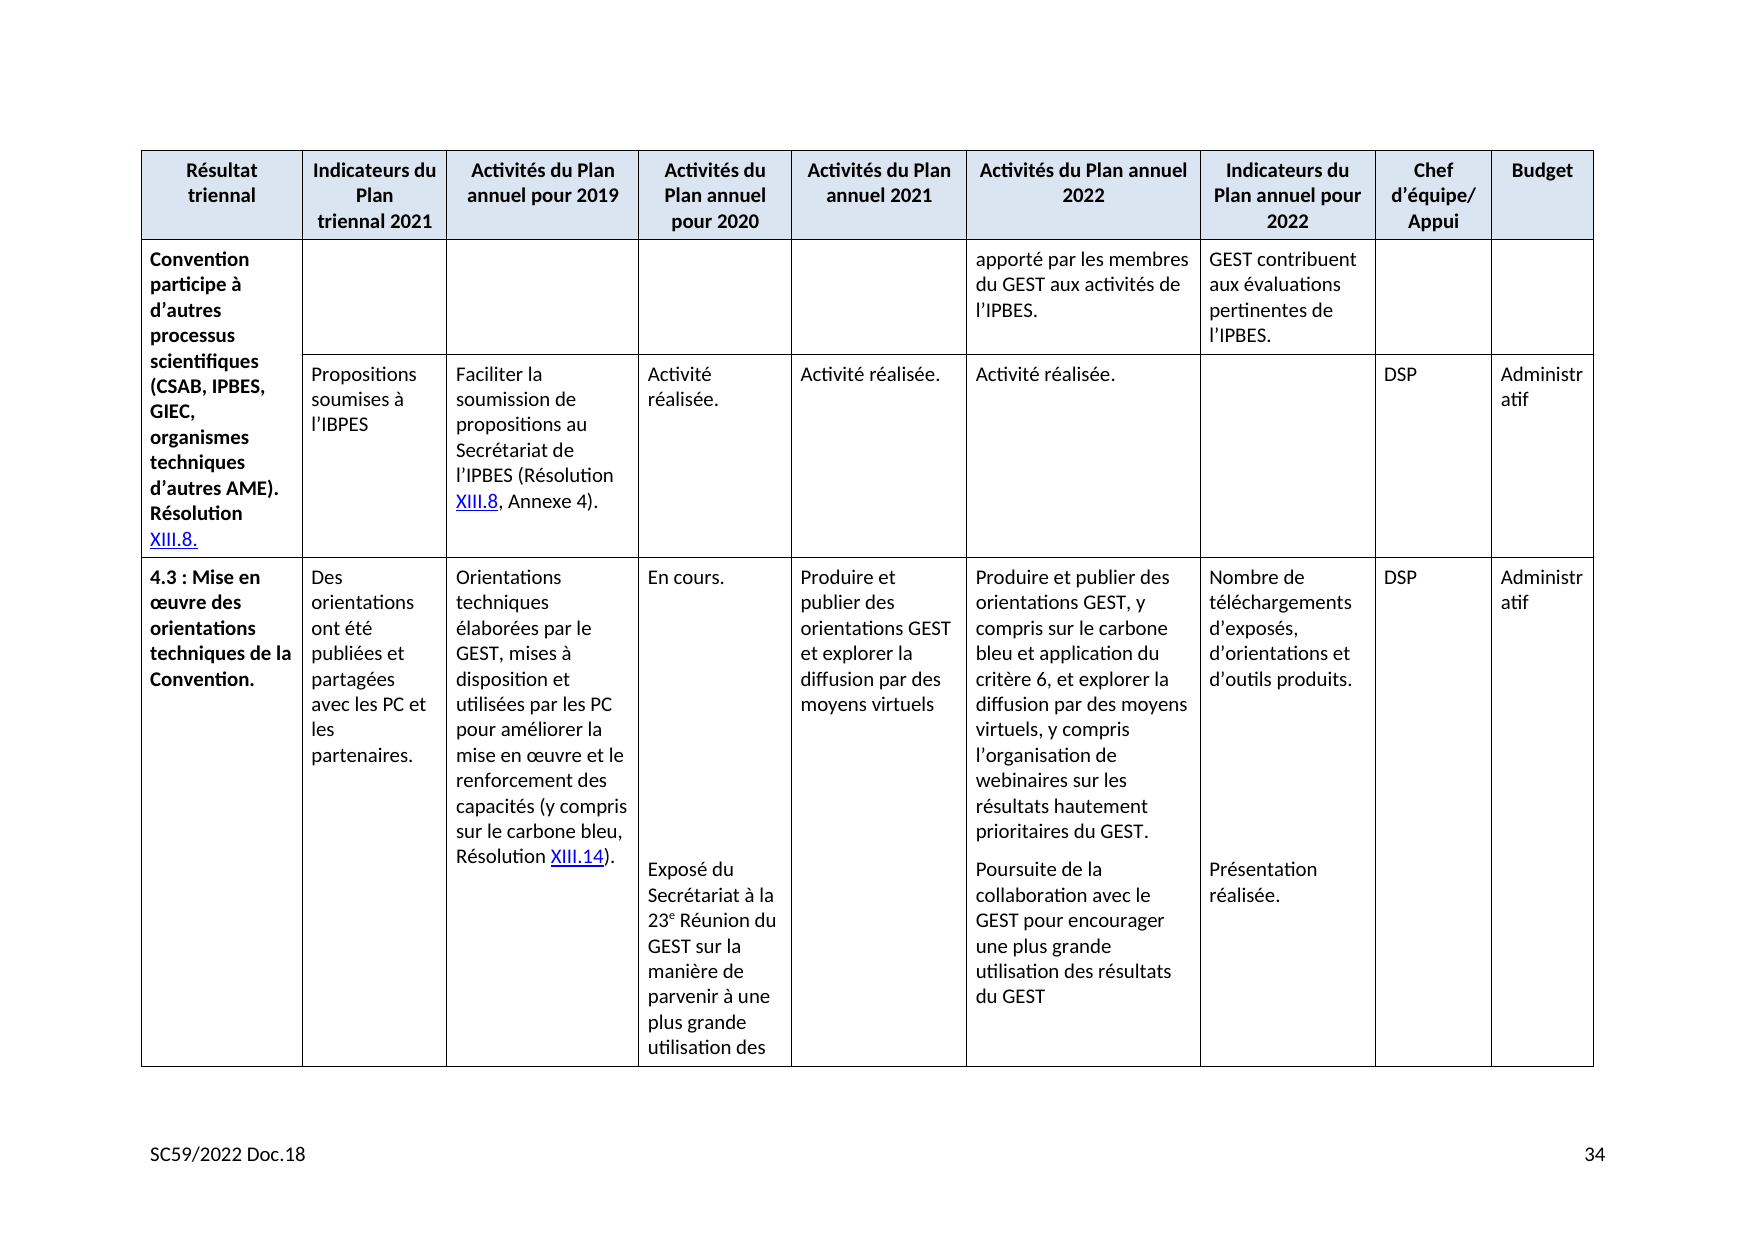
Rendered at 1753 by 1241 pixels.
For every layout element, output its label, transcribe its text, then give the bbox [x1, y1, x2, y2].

table_header Activités du Plan annuel pour 2020 [639, 151, 791, 239]
table_cell Activité réalisée. [967, 355, 1200, 557]
table_header Activités du Plan annuel pour 2019 [447, 151, 638, 239]
table_cell Examiner le soutien apporté par les membres du GEST aux activités de l’IPBES. [967, 240, 1200, 354]
table_cell Produire et publier des orientations GEST, y compris sur le carbone bleu et application du critère 6, et explorer la diffusion par des moyens virtuels, y compris l’organisation de webinaires sur les résultats hautement prioritaires du GEST. [967, 558, 1200, 849]
table_cell Poursuite de la collaboration avec le GEST pour encourager une plus grande utilisation des résultats du GEST [967, 850, 1200, 1066]
table_cell [792, 850, 966, 1066]
table_cell Orientations techniques élaborées par le GEST, mises à disposition et utilisées par les PC pour améliorer la mise en œuvre et le renforcement des capacités (y compris sur le carbone bleu, Résolution XIII.14). [447, 558, 638, 1066]
table_cell Exposé du Secrétariat à la 23e Réunion du GEST sur la manière de parvenir à une plus grande utilisation des résultats du GEST. [639, 850, 791, 1066]
table_cell Présentation réalisée. [1201, 850, 1375, 1066]
table_header Budget [1492, 151, 1593, 239]
table_cell Administratif [1492, 355, 1593, 557]
table_cell Les membres du GEST contribuent aux évaluations pertinentes de l’IPBES. [1201, 240, 1375, 354]
table_cell Administratif [1492, 558, 1593, 849]
table_cell Produire et publier des orientations GEST et explorer la diffusion par des moyens virtuels [792, 558, 966, 849]
table_cell Faciliter la soumission de propositions au Secrétariat de l’IPBES (Résolution XIII.8, Annexe 4). [447, 355, 638, 557]
table_cell Des orientations ont été publiées et partagées avec les PC et les partenaires. [303, 558, 446, 1066]
table_cell [1376, 240, 1491, 354]
table_cell Propositions soumises à l’IBPES [303, 355, 446, 557]
table_cell Activité réalisée. [792, 355, 966, 557]
table_cell DSP [1376, 558, 1491, 849]
table_cell DSP [1376, 355, 1491, 557]
table_cell [1201, 355, 1375, 557]
table_header Activités du Plan annuel 2022 [967, 151, 1200, 239]
table_cell [1376, 850, 1491, 1066]
table_cell [1492, 240, 1593, 354]
table_cell [1492, 850, 1593, 1066]
table_cell Activité réalisée. [639, 355, 791, 557]
table_cell Nombre de téléchargements d’exposés, d’orientations et d’outils produits. [1201, 558, 1375, 849]
table_cell 4.3 : Mise en œuvre des orientations techniques de la Convention. [142, 558, 302, 1066]
table_header Indicateurs du Plan annuel pour 2022 [1201, 151, 1375, 239]
table_header Indicateurs du Plan triennal 2021 [303, 151, 446, 239]
table_cell En cours. [639, 558, 791, 849]
table_header Activités du Plan annuel 2021 [792, 151, 966, 239]
table_header Résultat triennal [142, 151, 302, 239]
table_header Chef d’équipe/ Appui [1376, 151, 1491, 239]
